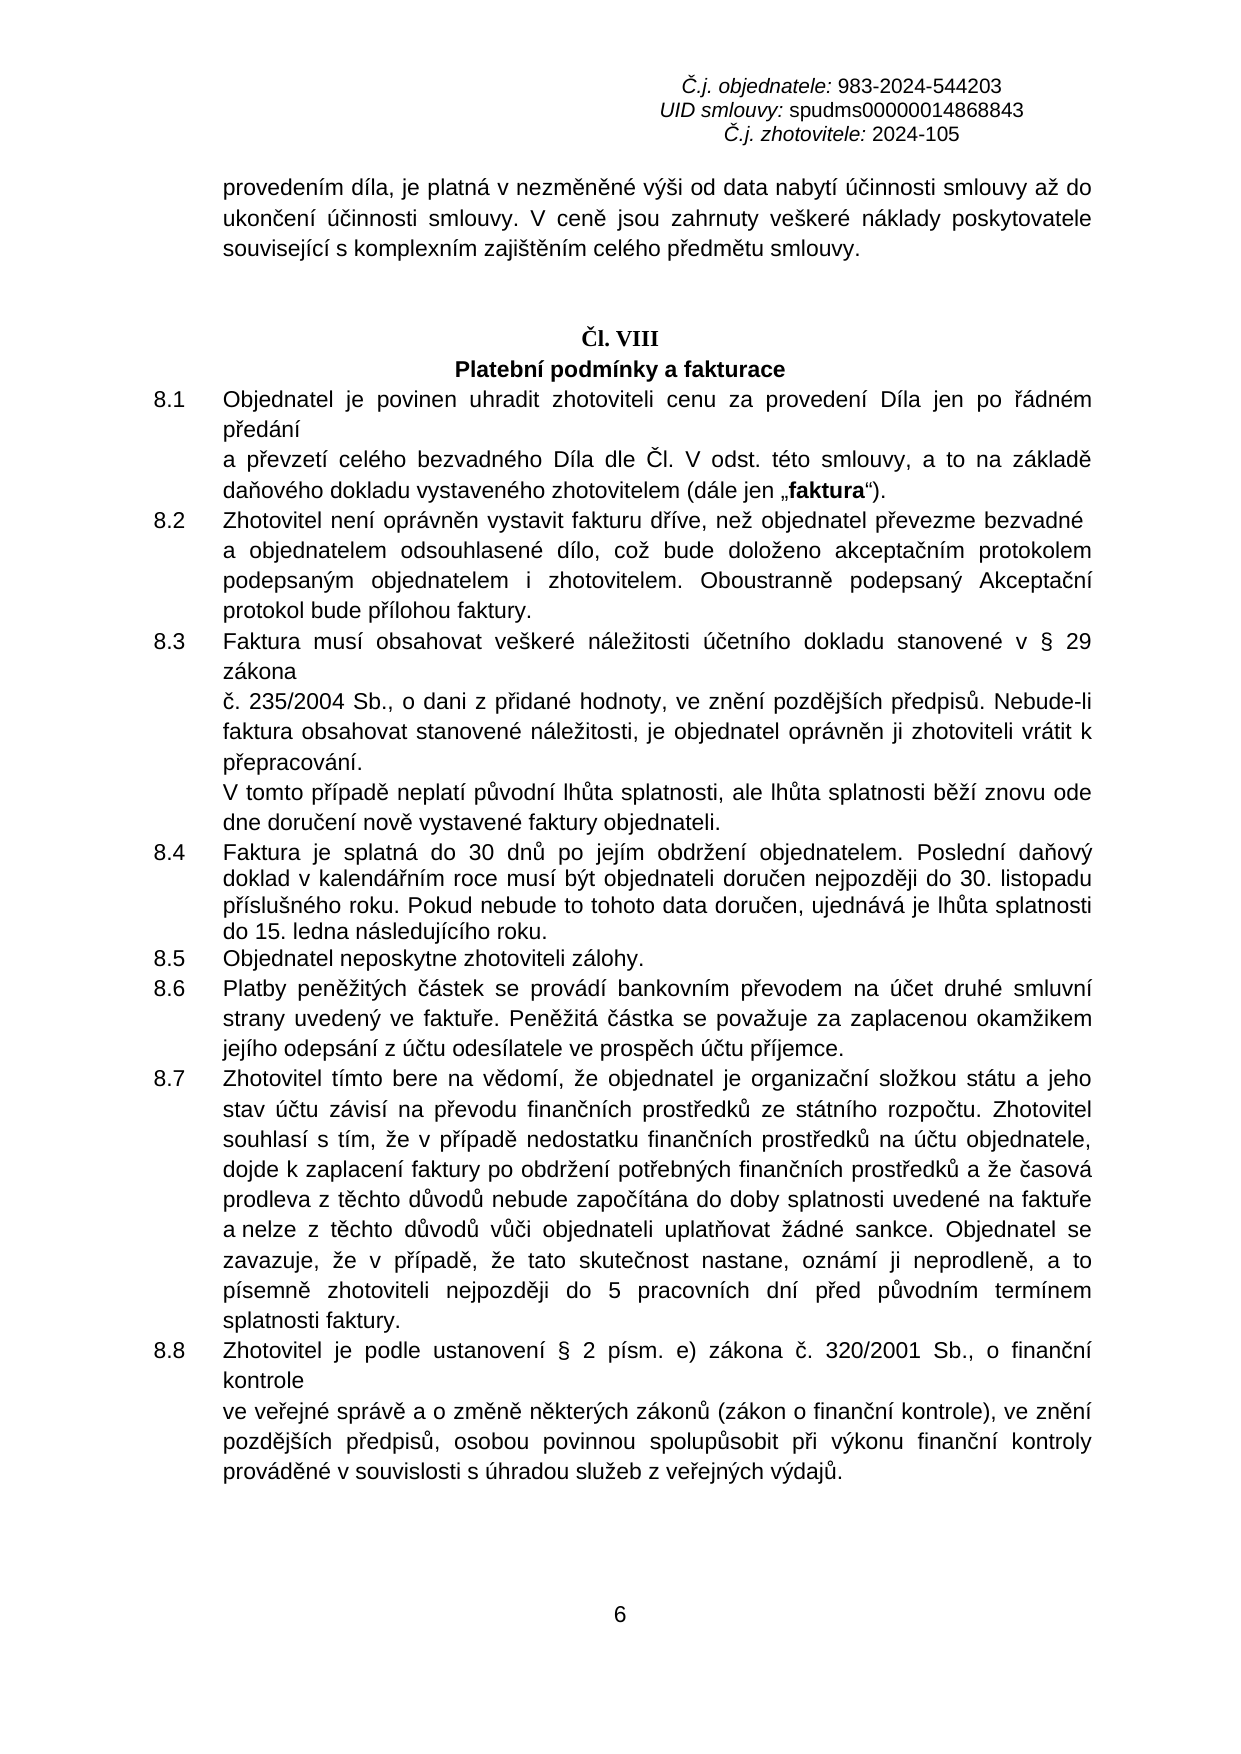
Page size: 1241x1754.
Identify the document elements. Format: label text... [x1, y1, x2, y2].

list Platební podmínky a fakturace [148, 325, 1093, 382]
list Objednatel je povinen uhradit zhotoviteli cenu za provedení Díla jen po řádném předání a převzetí celého bezvadného Díla dle Čl. V odst. této smlouvy, a to na základě daňového dokladu vystaveného zhotovitelem (dále jen „faktura“). [185, 386, 1093, 503]
list Zhotovitel není oprávněn vystavit fakturu dříve, než objednatel převezme bezvadné a objednatelem odsouhlasené dílo, což bude doloženo akceptačním protokolem podepsaným objednatelem i zhotovitelem. Oboustranně podepsaný Akceptační protokol bude přílohou faktury. [185, 507, 1093, 624]
list Faktura musí obsahovat veškeré náležitosti účetního dokladu stanovené v § 29 zákona č. 235/2004 Sb., o dani z přidané hodnoty, ve znění pozdějších předpisů. Nebude-li faktura obsahovat stanovené náležitosti, je objednatel oprávněn ji zhotoviteli vrátit k přepracování. V tomto případě neplatí původní lhůta splatnosti, ale lhůta splatnosti běží znovu ode dne doručení nově vystavené faktury objednateli. [185, 628, 1093, 835]
list Zhotovitel tímto bere na vědomí, že objednatel je organizační složkou státu a jeho stav účtu závisí na převodu finančních prostředků ze státního rozpočtu. Zhotovitel souhlasí s tím, že v případě nedostatku finančních prostředků na účtu objednatele, dojde k zaplacení faktury po obdržení potřebných finančních prostředků a že časová prodleva z těchto důvodů nebude započítána do doby splatnosti uvedené na faktuře a nelze z těchto důvodů vůči objednateli uplatňovat žádné sankce. Objednatel se zavazuje, že v případě, že tato skutečnost nastane, oznámí ji neprodleně, a to písemně zhotoviteli nejpozději do 5 pracovních dní před původním termínem splatnosti faktury. [185, 1065, 1093, 1333]
list Zhotovitel je podle ustanovení § 2 písm. e) zákona č. 320/2001 Sb., o finanční kontrole ve veřejné správě a o změně některých zákonů (zákon o finanční kontrole), ve znění pozdějších předpisů, osobou povinnou spolupůsobit při výkonu finanční kontroly prováděné v souvislosti s úhradou služeb z veřejných výdajů. [185, 1337, 1093, 1484]
list Objednatel neposkytne zhotoviteli zálohy. [185, 944, 1093, 971]
list Faktura je splatná do 30 dnů po jejím obdržení objednatelem. Poslední daňový doklad v kalendářním roce musí být objednateli doručen nejpozději do 30. listopadu příslušného roku. Pokud nebude to tohoto data doručen, ujednává je lhůta splatnosti do 15. ledna následujícího roku. [185, 839, 1093, 944]
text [223, 174, 1093, 261]
list Platby peněžitých částek se provádí bankovním převodem na účet druhé smluvní strany uvedený ve faktuře. Peněžitá částka se považuje za zaplacenou okamžikem jejího odepsání z účtu odesílatele ve prospěch účtu příjemce. [185, 975, 1093, 1061]
